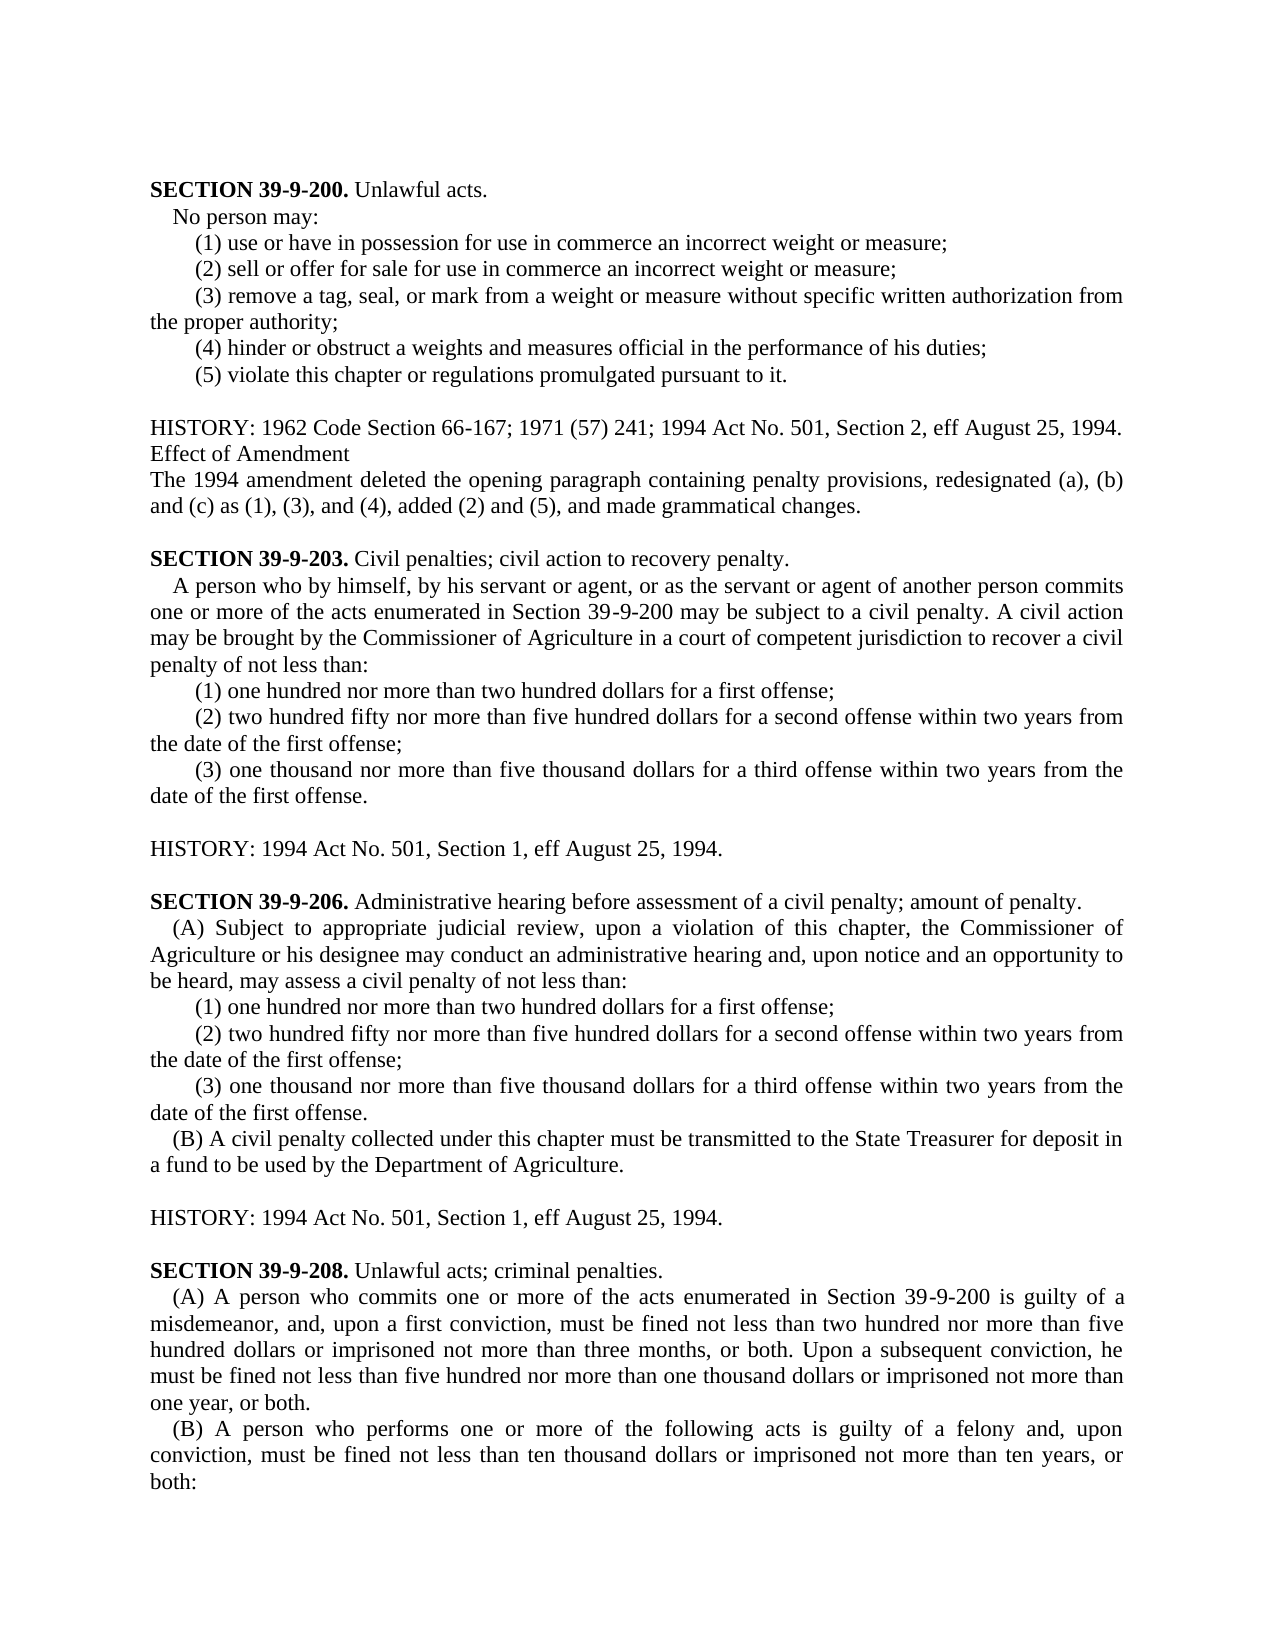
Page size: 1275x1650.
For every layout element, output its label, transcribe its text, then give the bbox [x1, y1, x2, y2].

text (B) A civil penalty collected under this chapter must be transmitted to the State Treasurer for deposit in a fund to be used by the Department of Agriculture. [150, 1125, 1125, 1178]
text (4) hinder or obstruct a weights and measures official in the performance of his duties; [150, 334, 1125, 361]
text (3) one thousand nor more than five thousand dollars for a third offense within two years from the date of the first offense. [150, 1072, 1125, 1125]
text (2) sell or offer for sale for use in commerce an incorrect weight or measure; [150, 255, 1125, 282]
text SECTION 39-9-206. Administrative hearing before assessment of a civil penalty; amount of penalty. [150, 888, 1125, 914]
text (2) two hundred fifty nor more than five hundred dollars for a second offense within two years from the date of the first offense; [150, 1020, 1125, 1072]
text HISTORY: 1962 Code Section 66-167; 1971 (57) 241; 1994 Act No. 501, Section 2, eff August 25, 1994. [150, 413, 1125, 440]
text A person who by himself, by his servant or agent, or as the servant or agent of another person commits one or more of the acts enumerated in Section 39-9-200 may be subject to a civil penalty. A civil action may be brought by the Commissioner of Agriculture in a court of competent jurisdiction to recover a civil penalty of not less than: [150, 572, 1125, 677]
text SECTION 39-9-208. Unlawful acts; criminal penalties. [150, 1257, 1125, 1283]
text (A) A person who commits one or more of the acts enumerated in Section 39-9-200 is guilty of a misdemeanor, and, upon a first conviction, must be fined not less than two hundred nor more than five hundred dollars or imprisoned not more than three months, or both. Upon a subsequent conviction, he must be fined not less than five hundred nor more than one thousand dollars or imprisoned not more than one year, or both. [150, 1283, 1125, 1415]
text SECTION 39-9-203. Civil penalties; civil action to recovery penalty. [150, 545, 1125, 572]
text (3) remove a tag, seal, or mark from a weight or measure without specific written authorization from the proper authority; [150, 282, 1125, 334]
text Effect of Amendment [150, 440, 1125, 466]
text SECTION 39-9-200. Unlawful acts. [150, 176, 1125, 203]
text HISTORY: 1994 Act No. 501, Section 1, eff August 25, 1994. [150, 1204, 1125, 1231]
text HISTORY: 1994 Act No. 501, Section 1, eff August 25, 1994. [150, 835, 1125, 862]
text (B) A person who performs one or more of the following acts is guilty of a felony and, upon conviction, must be fined not less than ten thousand dollars or imprisoned not more than ten years, or both: [150, 1415, 1125, 1494]
text (2) two hundred fifty nor more than five hundred dollars for a second offense within two years from the date of the first offense; [150, 703, 1125, 756]
text (1) one hundred nor more than two hundred dollars for a first offense; [150, 993, 1125, 1020]
text (5) violate this chapter or regulations promulgated pursuant to it. [150, 361, 1125, 387]
text The 1994 amendment deleted the opening paragraph containing penalty provisions, redesignated (a), (b) and (c) as (1), (3), and (4), added (2) and (5), and made grammatical changes. [150, 466, 1125, 519]
text (3) one thousand nor more than five thousand dollars for a third offense within two years from the date of the first offense. [150, 756, 1125, 809]
text No person may: [150, 203, 1125, 229]
text (1) one hundred nor more than two hundred dollars for a first offense; [150, 677, 1125, 703]
text (1) use or have in possession for use in commerce an incorrect weight or measure; [150, 229, 1125, 255]
text (A) Subject to appropriate judicial review, upon a violation of this chapter, the Commissioner of Agriculture or his designee may conduct an administrative hearing and, upon notice and an opportunity to be heard, may assess a civil penalty of not less than: [150, 914, 1125, 993]
